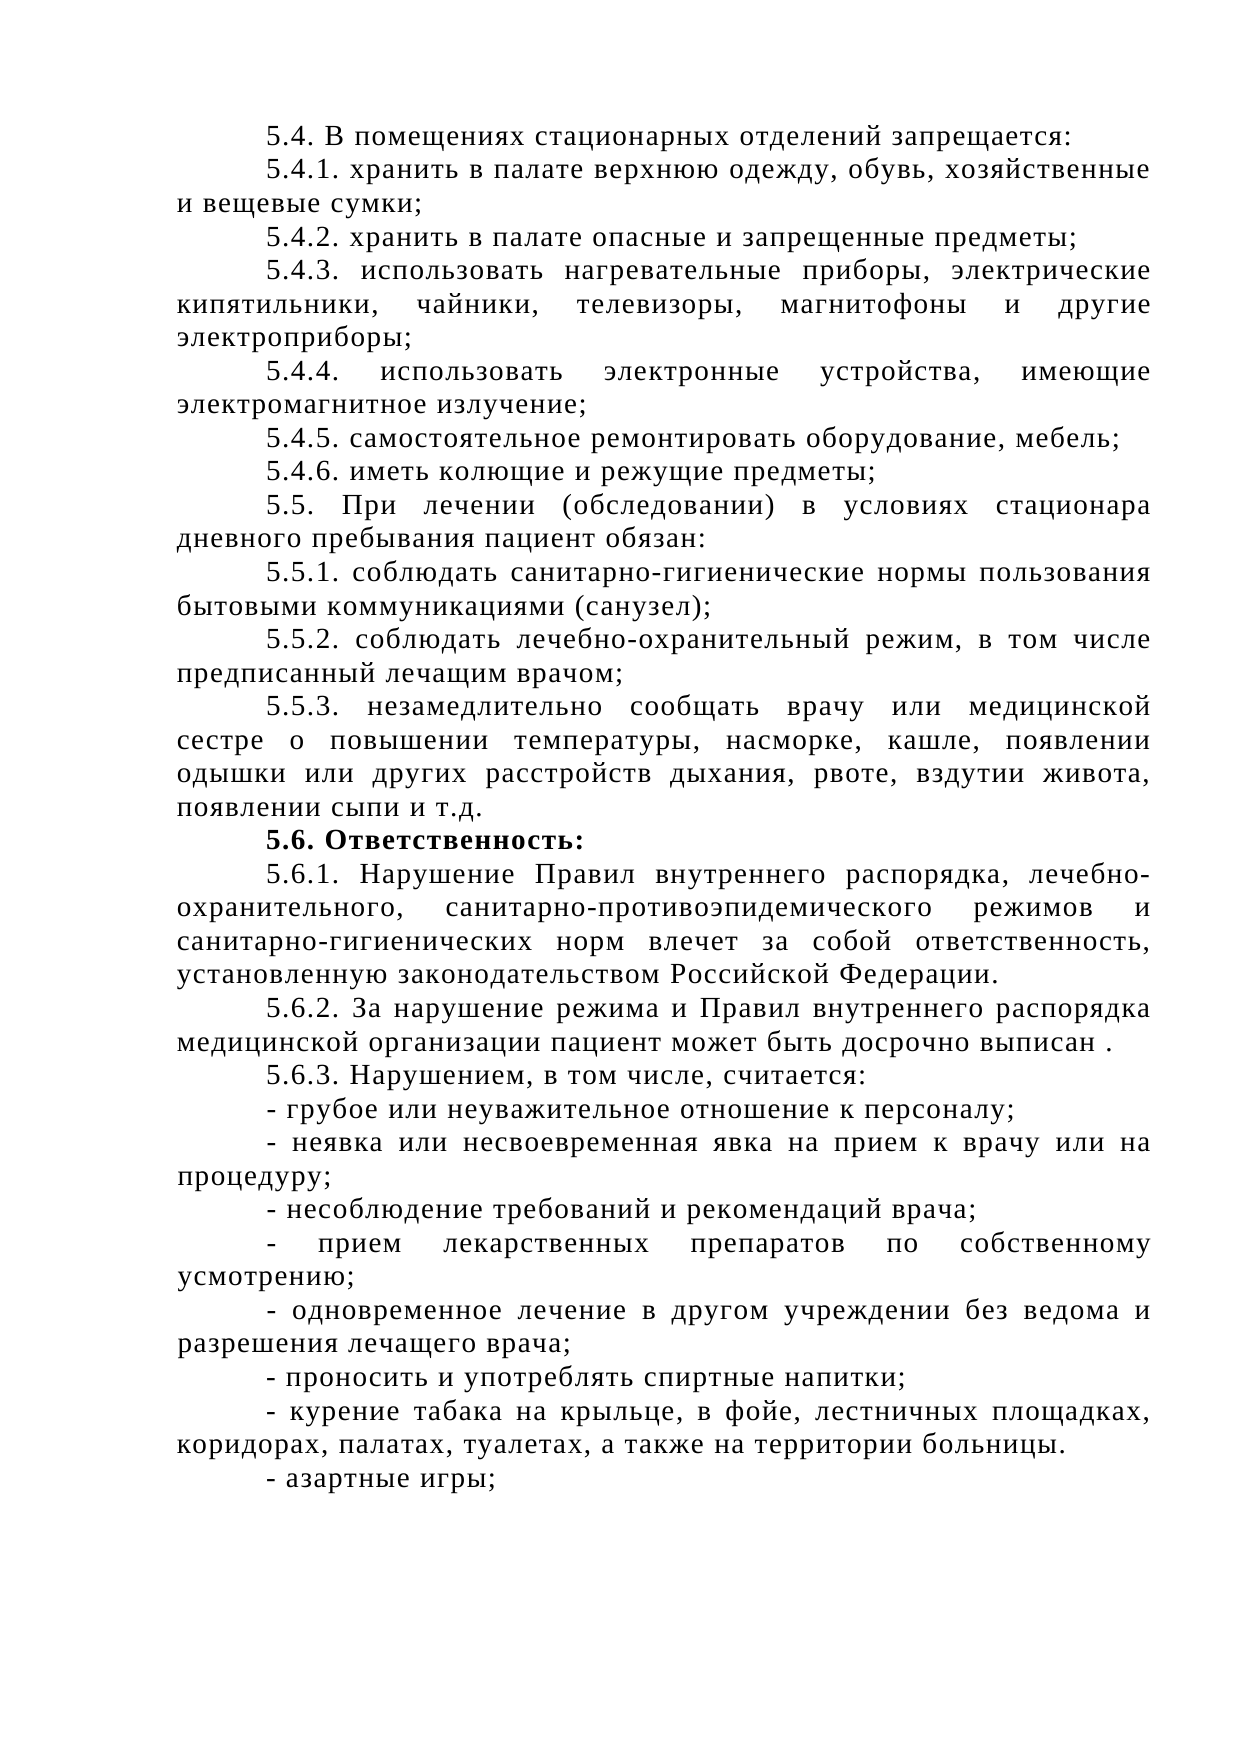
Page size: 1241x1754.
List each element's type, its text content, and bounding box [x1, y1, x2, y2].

text 5.6. Ответственность: [177, 822, 1152, 856]
text 5.4.4. использовать электронные устройства, имеющие электромагнитное излучение; [177, 353, 1152, 420]
text 5.4.3. использовать нагревательные приборы, электрические кипятильники, чайники, телевизоры, магнитофоны и другие электроприборы; [177, 252, 1152, 353]
text 5.4.5. самостоятельное ремонтировать оборудование, мебель; [177, 420, 1152, 453]
text 5.4. В помещениях стационарных отделений запрещается: [177, 118, 1152, 152]
text 5.4.6. иметь колющие и режущие предметы; [177, 453, 1152, 487]
text 5.6.1. Нарушение Правил внутреннего распорядка, лечебно-охранительного, санитарно-противоэпидемического режимов и санитарно-гигиенических норм влечет за собой ответственность, установленную законодательством Российской Федерации. [177, 856, 1152, 990]
text - неявка или несвоевременная явка на прием к врачу или на процедуру; [177, 1124, 1152, 1191]
text - курение табака на крыльце, в фойе, лестничных площадках, коридорах, палатах, туалетах, а также на территории больницы. [177, 1393, 1152, 1460]
text - одновременное лечение в другом учреждении без ведома и разрешения лечащего врача; [177, 1292, 1152, 1359]
text - грубое или неуважительное отношение к персоналу; [177, 1091, 1152, 1124]
text 5.4.2. хранить в палате опасные и запрещенные предметы; [177, 219, 1152, 252]
text - азартные игры; [177, 1460, 1152, 1493]
text 5.5. При лечении (обследовании) в условиях стационара дневного пребывания пациент обязан: [177, 487, 1152, 554]
text 5.6.2. За нарушение режима и Правил внутреннего распорядка медицинской организации пациент может быть досрочно выписан . [177, 990, 1152, 1057]
text 5.5.3. незамедлительно сообщать врачу или медицинской сестре о повышении температуры, насморке, кашле, появлении одышки или других расстройств дыхания, рвоте, вздутии живота, появлении сыпи и т.д. [177, 688, 1152, 822]
text 5.5.1. соблюдать санитарно-гигиенические нормы пользования бытовыми коммуникациями (санузел); [177, 554, 1152, 621]
text - прием лекарственных препаратов по собственному усмотрению; [177, 1225, 1152, 1292]
text 5.4.1. хранить в палате верхнюю одежду, обувь, хозяйственные и вещевые сумки; [177, 152, 1152, 219]
text 5.6.3. Нарушением, в том числе, считается: [177, 1057, 1152, 1091]
text - несоблюдение требований и рекомендаций врача; [177, 1191, 1152, 1225]
text - проносить и употреблять спиртные напитки; [177, 1359, 1152, 1393]
text 5.5.2. соблюдать лечебно-охранительный режим, в том числе предписанный лечащим врачом; [177, 621, 1152, 688]
